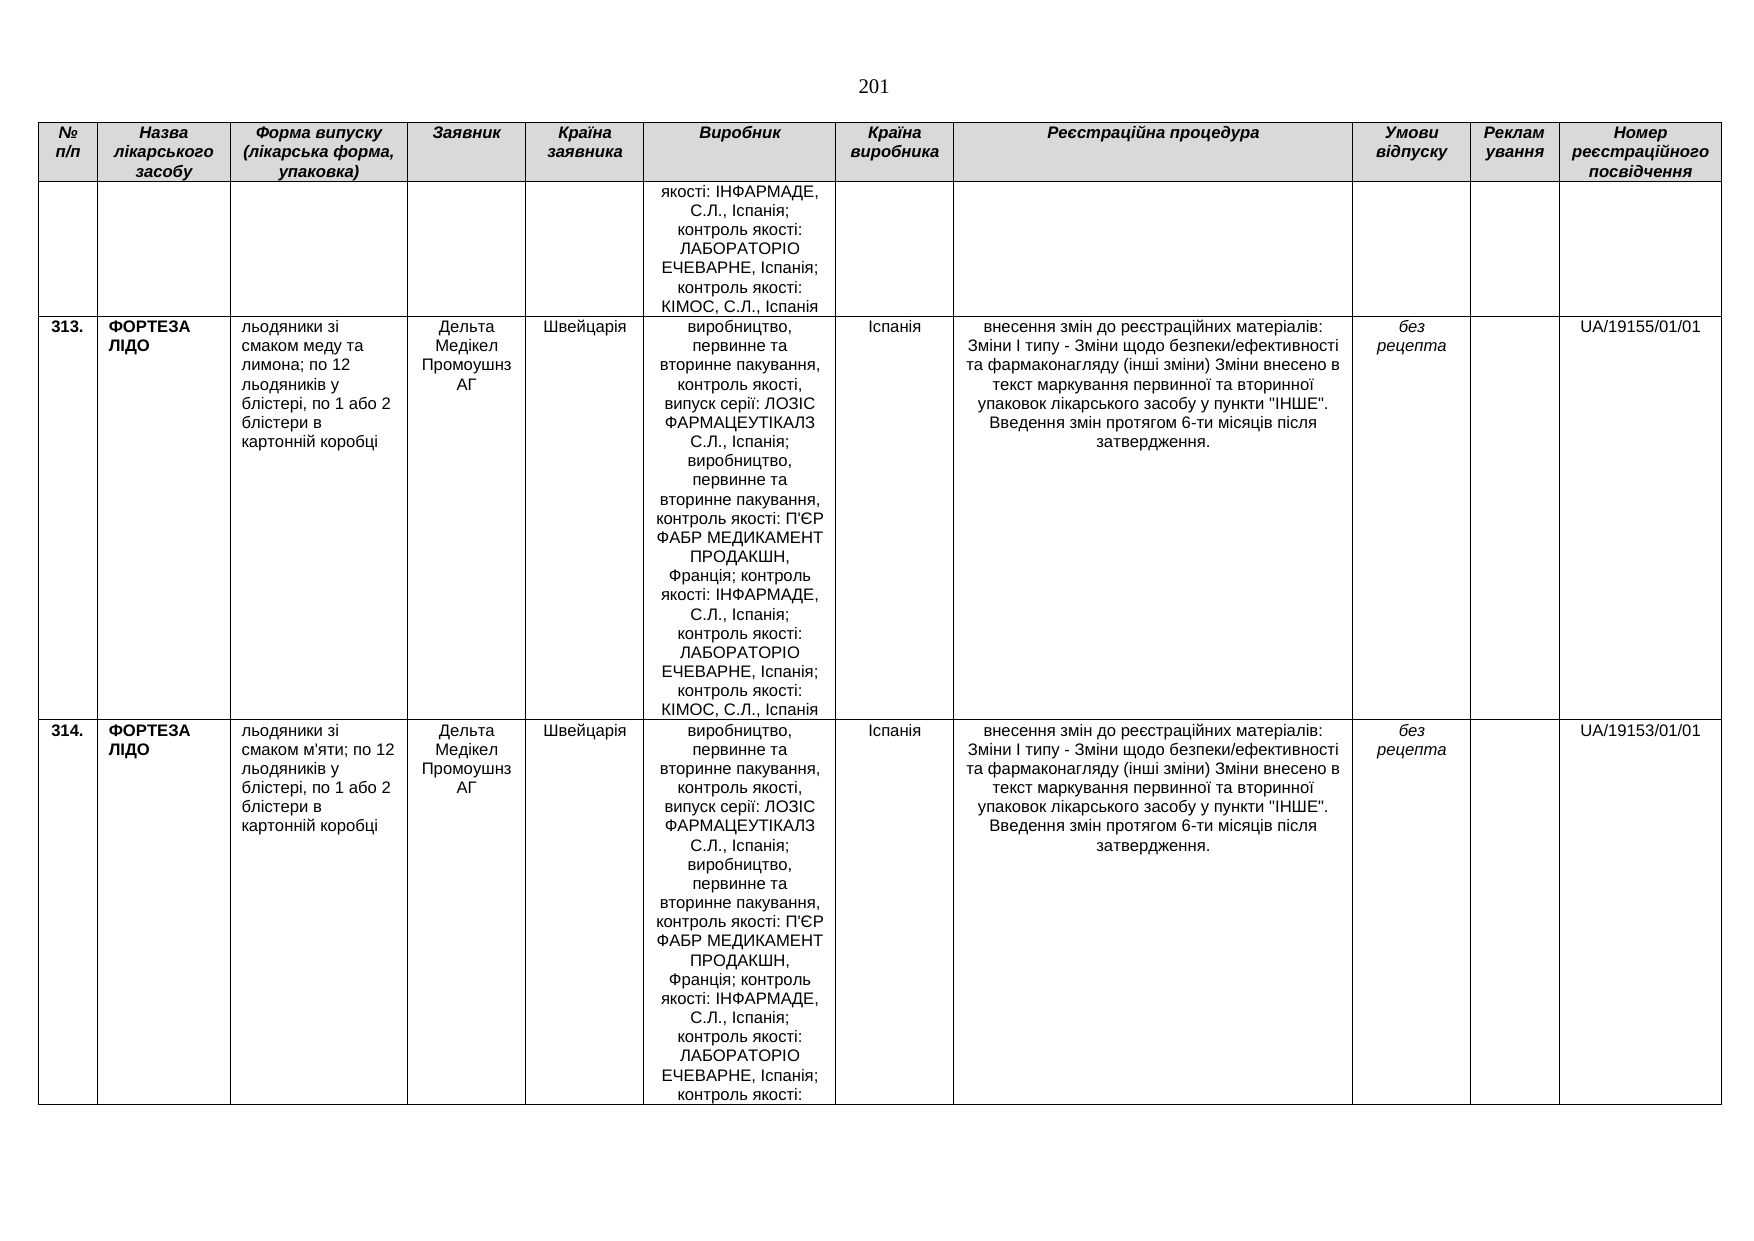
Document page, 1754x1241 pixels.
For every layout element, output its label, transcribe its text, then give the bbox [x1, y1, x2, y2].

table_header Виробник [644, 123, 835, 181]
table_header Умови відпуску [1353, 123, 1470, 181]
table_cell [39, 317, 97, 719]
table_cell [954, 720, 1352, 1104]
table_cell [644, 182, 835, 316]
table_header Назва лікарського засобу [98, 123, 230, 181]
table_header Реєстраційна процедура [954, 123, 1352, 181]
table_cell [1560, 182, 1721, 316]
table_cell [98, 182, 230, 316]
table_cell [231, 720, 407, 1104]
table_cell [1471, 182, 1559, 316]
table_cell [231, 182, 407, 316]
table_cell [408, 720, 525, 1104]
table_header Номер реєстраційного посвідчення [1560, 123, 1721, 181]
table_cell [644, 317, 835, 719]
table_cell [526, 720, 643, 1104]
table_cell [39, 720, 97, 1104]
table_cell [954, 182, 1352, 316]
table_header № п/п [39, 123, 97, 181]
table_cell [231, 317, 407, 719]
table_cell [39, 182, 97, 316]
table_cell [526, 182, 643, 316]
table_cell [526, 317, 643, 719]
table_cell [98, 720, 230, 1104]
table_header Форма випуску (лікарська форма, упаковка) [231, 123, 407, 181]
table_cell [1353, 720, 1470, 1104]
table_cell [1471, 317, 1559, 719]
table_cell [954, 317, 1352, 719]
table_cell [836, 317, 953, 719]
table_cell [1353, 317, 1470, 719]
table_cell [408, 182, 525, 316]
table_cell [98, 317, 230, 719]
table_header Рекламування [1471, 123, 1559, 181]
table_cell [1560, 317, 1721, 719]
table_header Країна виробника [836, 123, 953, 181]
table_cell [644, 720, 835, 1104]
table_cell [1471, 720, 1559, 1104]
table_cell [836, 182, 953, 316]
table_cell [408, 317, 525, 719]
table_header Заявник [408, 123, 525, 181]
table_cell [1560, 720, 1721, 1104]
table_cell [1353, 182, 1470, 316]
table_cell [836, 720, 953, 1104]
table_header Країна заявника [526, 123, 643, 181]
